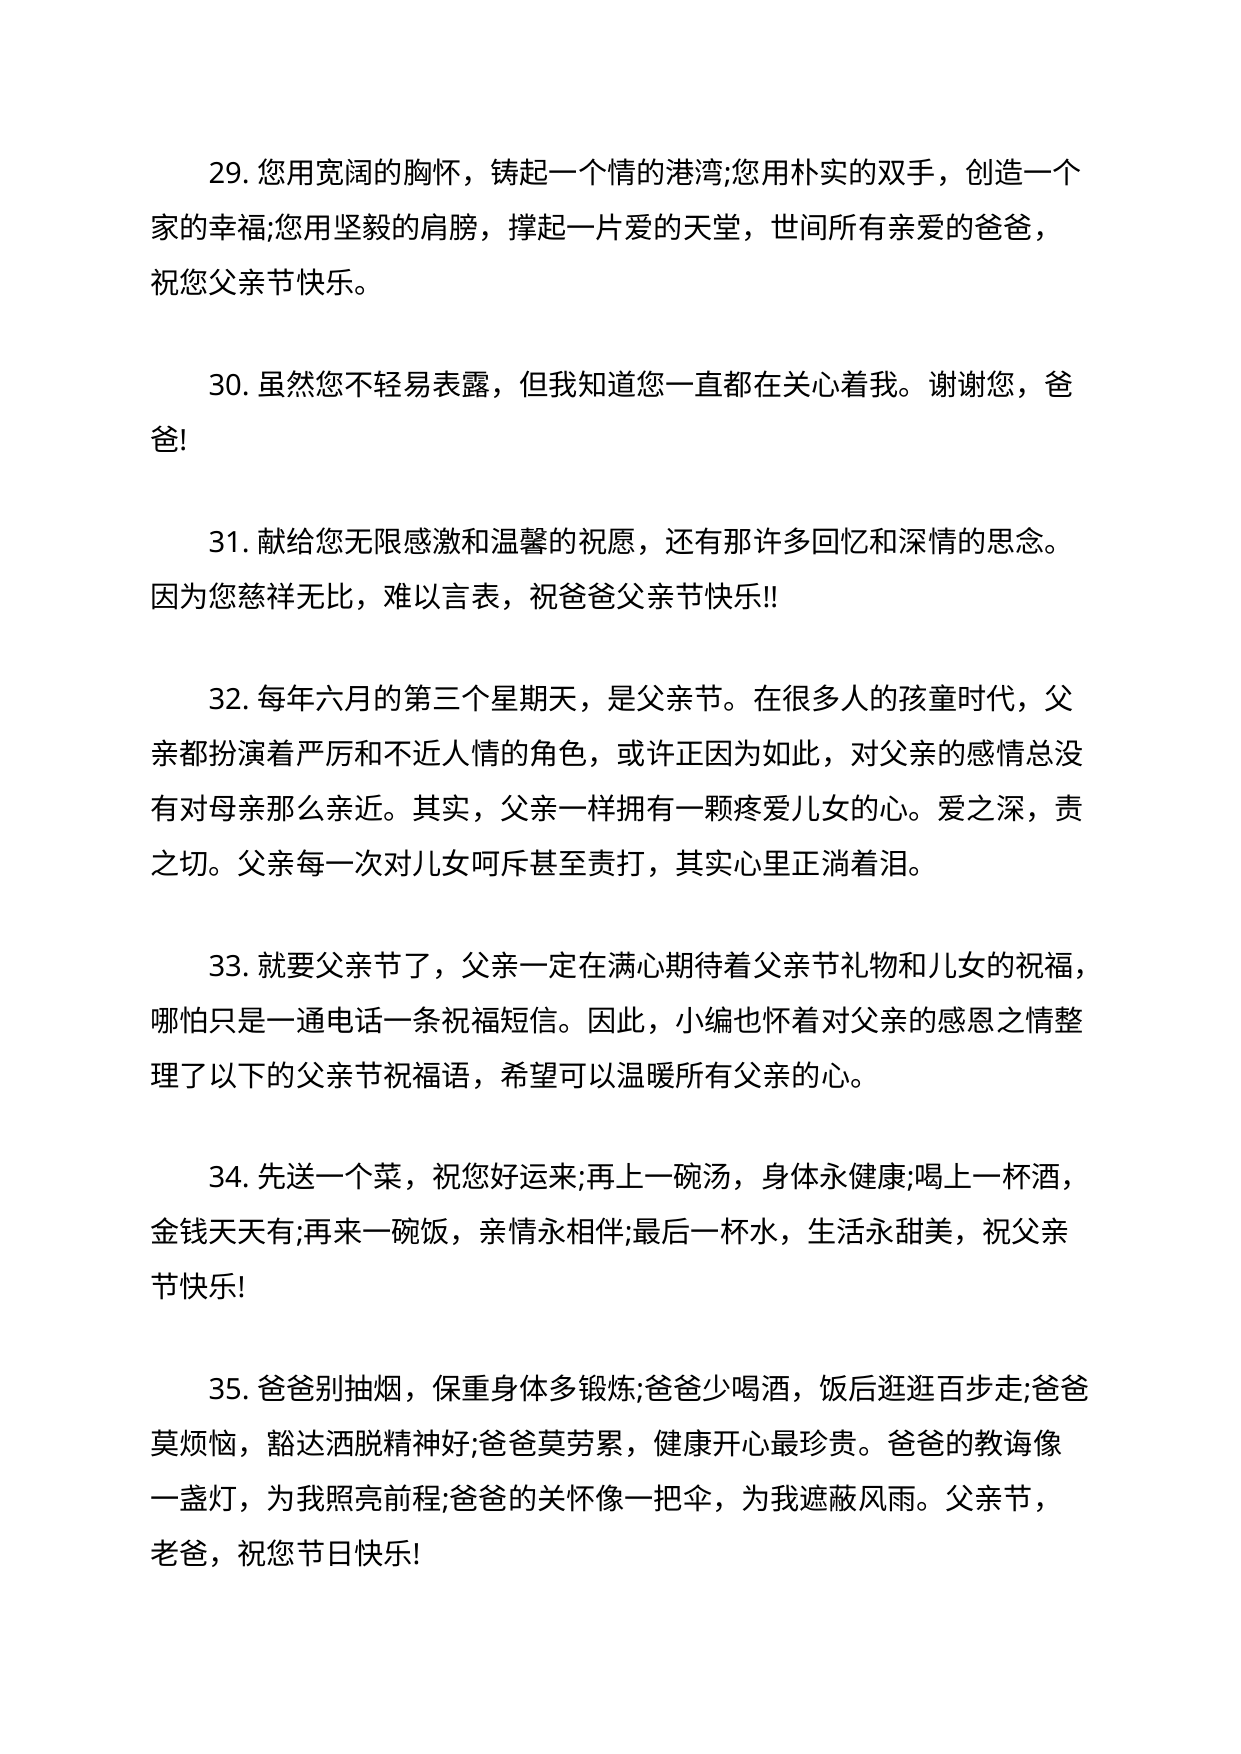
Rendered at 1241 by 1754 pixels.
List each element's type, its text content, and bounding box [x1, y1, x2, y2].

text 30. 虽然您不轻易表露，但我知道您一直都在关心着我。谢谢您，爸爸! [150, 362, 1090, 459]
text 31. 献给您无限感激和温馨的祝愿，还有那许多回忆和深情的思念。因为您慈祥无比，难以言表，祝爸爸父亲节快乐!! [150, 519, 1090, 616]
text 34. 先送一个菜，祝您好运来;再上一碗汤，身体永健康;喝上一杯酒，金钱天天有;再来一碗饭，亲情永相伴;最后一杯水，生活永甜美，祝父亲节快乐! [150, 1154, 1090, 1306]
text 32. 每年六月的第三个星期天，是父亲节。在很多人的孩童时代，父亲都扮演着严厉和不近人情的角色，或许正因为如此，对父亲的感情总没有对母亲那么亲近。其实，父亲一样拥有一颗疼爱儿女的心。爱之深，责之切。父亲每一次对儿女呵斥甚至责打，其实心里正淌着泪。 [150, 676, 1090, 883]
text 35. 爸爸别抽烟，保重身体多锻炼;爸爸少喝酒，饭后逛逛百步走;爸爸莫烦恼，豁达洒脱精神好;爸爸莫劳累，健康开心最珍贵。爸爸的教诲像一盏灯，为我照亮前程;爸爸的关怀像一把伞，为我遮蔽风雨。父亲节，老爸，祝您节日快乐! [150, 1366, 1090, 1573]
text 33. 就要父亲节了，父亲一定在满心期待着父亲节礼物和儿女的祝福，哪怕只是一通电话一条祝福短信。因此，小编也怀着对父亲的感恩之情整理了以下的父亲节祝福语，希望可以温暖所有父亲的心。 [150, 942, 1090, 1094]
text 29. 您用宽阔的胸怀，铸起一个情的港湾;您用朴实的双手，创造一个家的幸福;您用坚毅的肩膀，撑起一片爱的天堂，世间所有亲爱的爸爸，祝您父亲节快乐。 [150, 150, 1090, 302]
